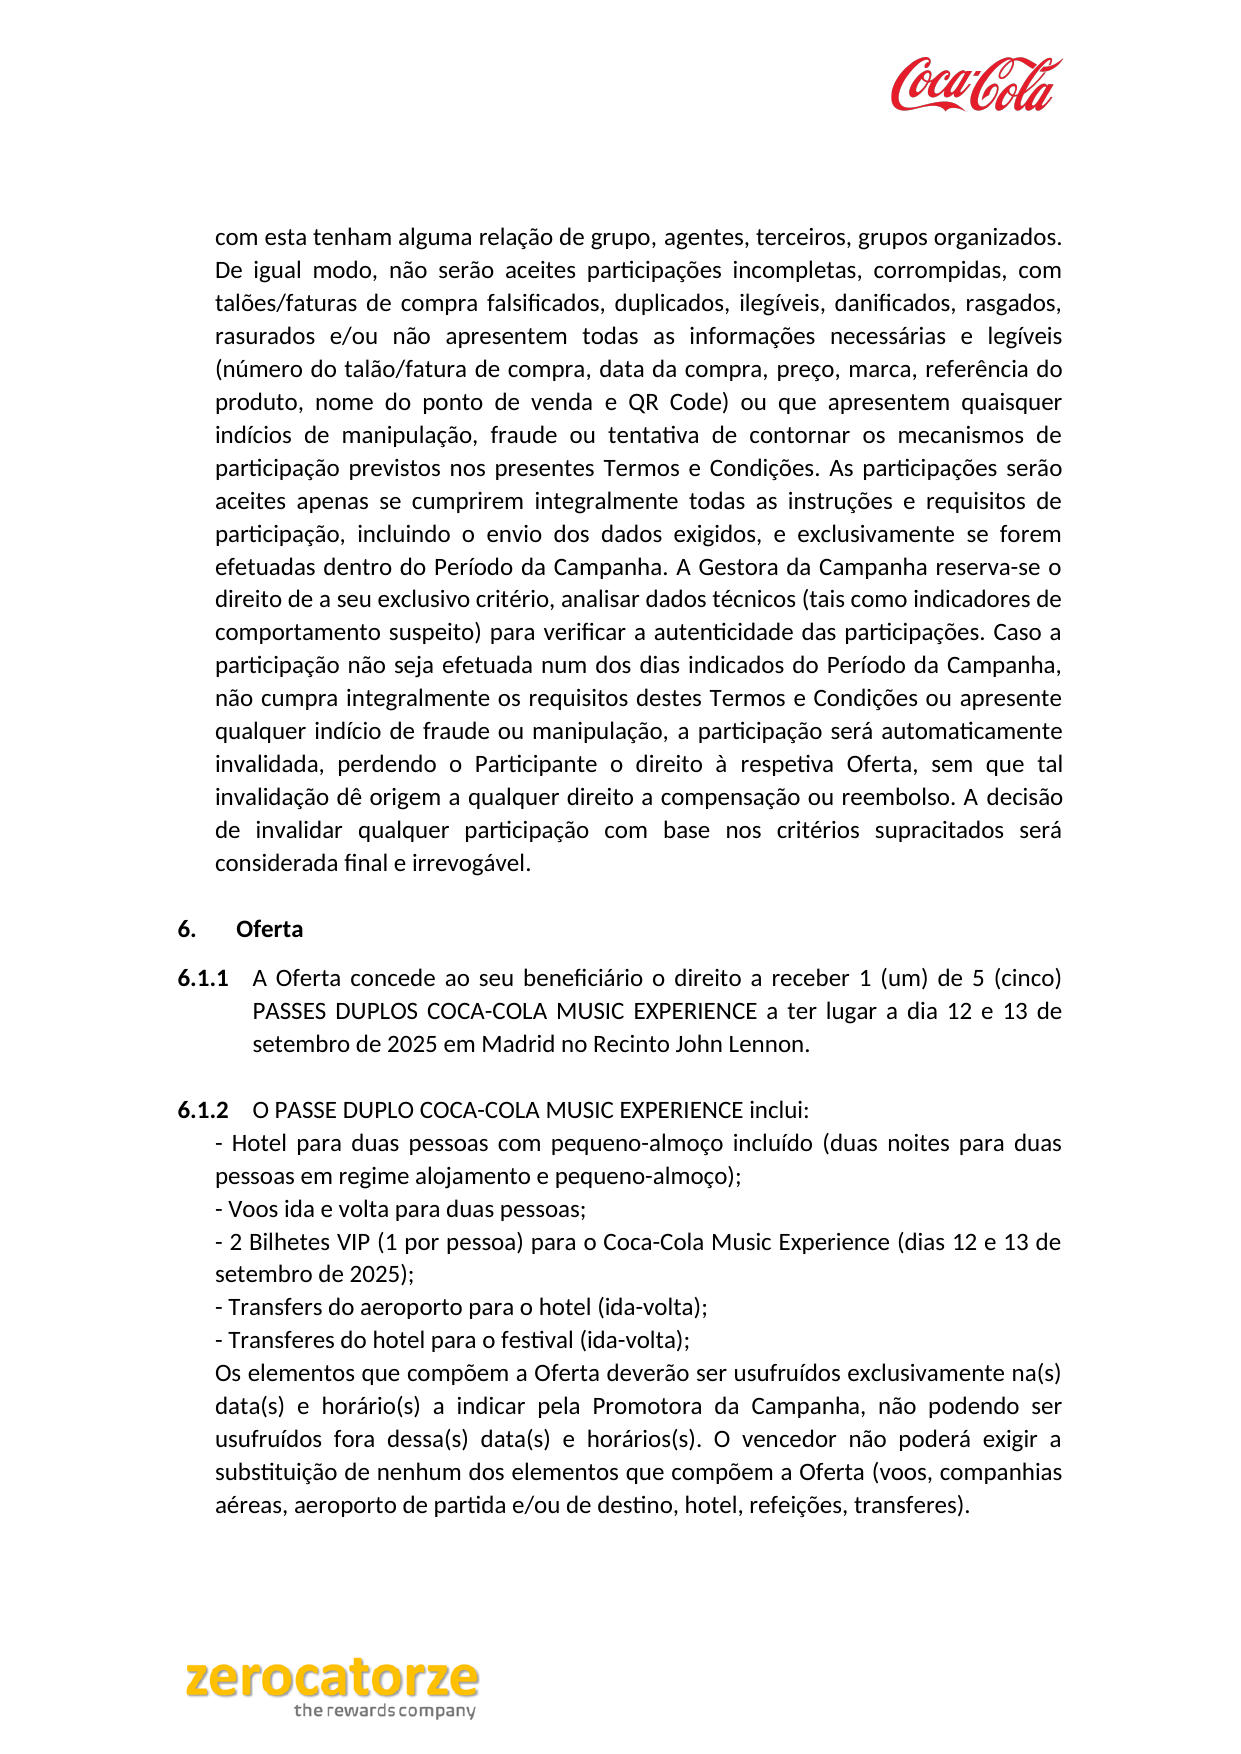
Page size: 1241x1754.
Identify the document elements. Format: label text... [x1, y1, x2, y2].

picture [891, 57, 1064, 112]
list Os elementos que compõem a Oferta deverão ser usufruídos exclusivamente na(s) data(s) e horário(s) a indicar pela Promotora da Campanha, não podendo ser usufruídos fora dessa(s) data(s) e horários(s). O vencedor não poderá exigir a substituição de nenhum dos elementos que compõem a Oferta (voos, companhias aéreas, aeroporto de partida e/ou de destino, hotel, refeições, transferes). [215, 1357, 1063, 1519]
picture [177, 1652, 485, 1723]
list - Voos ida e volta para duas pessoas; [215, 1193, 1063, 1223]
list O PASSE DUPLO COCA-COLA MUSIC EXPERIENCE inclui: [177, 1094, 1063, 1124]
list A Oferta concede ao seu beneficiário o direito a receber 1 (um) de 5 (cinco) PASSES DUPLOS COCA-COLA MUSIC EXPERIENCE a ter lugar a dia 12 e 13 de setembro de 2025 em Madrid no Recinto John Lennon. [177, 962, 1063, 1059]
list - Transfers do aeroporto para o hotel (ida-volta); [215, 1292, 1063, 1322]
list - 2 Bilhetes VIP (1 por pessoa) para o Coca-Cola Music Experience (dias 12 e 13 de setembro de 2025); [215, 1226, 1063, 1289]
list Oferta [177, 913, 1063, 943]
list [177, 222, 1063, 877]
list - Transferes do hotel para o festival (ida-volta); [215, 1324, 1063, 1355]
list - Hotel para duas pessoas com pequeno-almoço incluído (duas noites para duas pessoas em regime alojamento e pequeno-almoço); [215, 1127, 1063, 1190]
